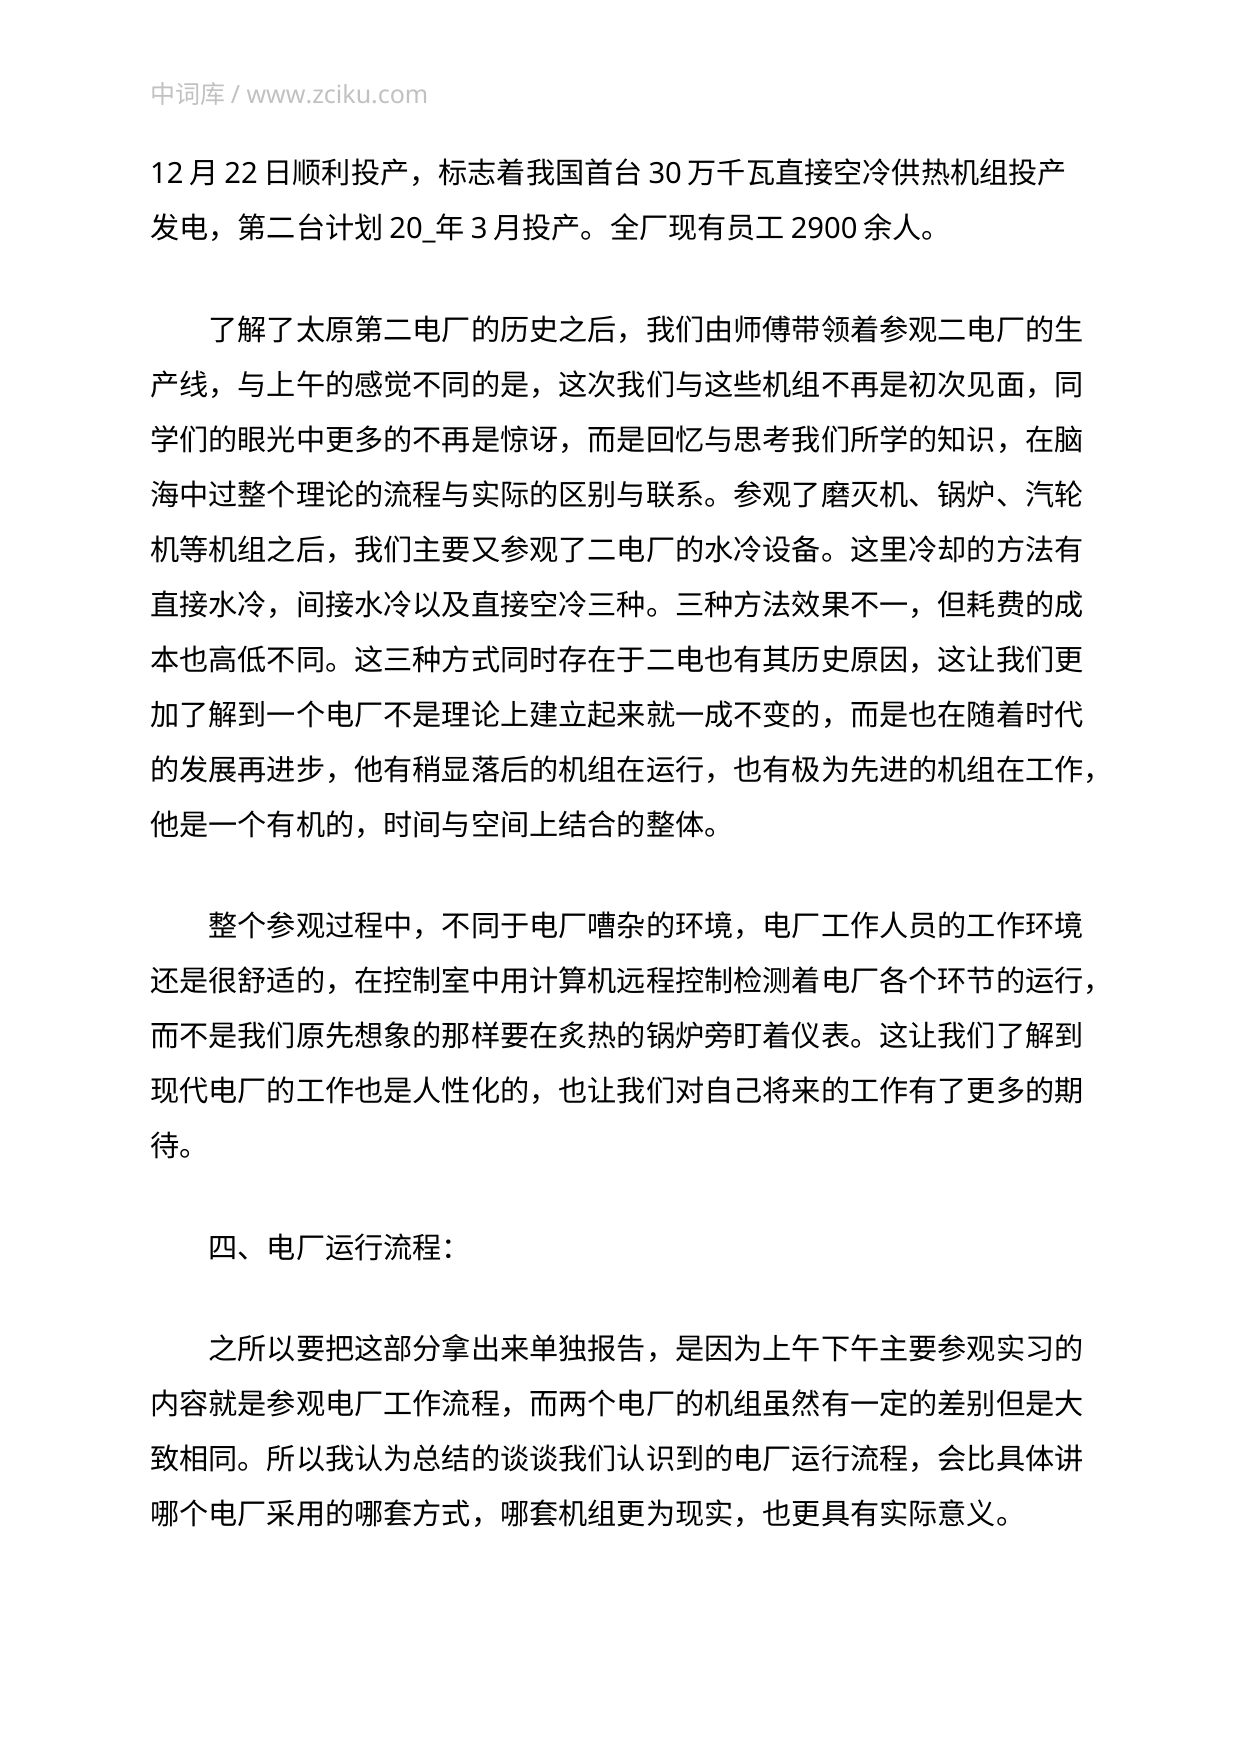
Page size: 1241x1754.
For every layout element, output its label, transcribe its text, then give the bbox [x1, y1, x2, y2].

text 整个参观过程中，不同于电厂嘈杂的环境，电厂工作人员的工作环境还是很舒适的，在控制室中用计算机远程控制检测着电厂各个环节的运行，而不是我们原先想象的那样要在炙热的锅炉旁盯着仪表。这让我们了解到现代电厂的工作也是人性化的，也让我们对自己将来的工作有了更多的期待。 [150, 903, 1090, 1165]
text 了解了太原第二电厂的历史之后，我们由师傅带领着参观二电厂的生产线，与上午的感觉不同的是，这次我们与这些机组不再是初次见面，同学们的眼光中更多的不再是惊讶，而是回忆与思考我们所学的知识，在脑海中过整个理论的流程与实际的区别与联系。参观了磨灭机、锅炉、汽轮机等机组之后，我们主要又参观了二电厂的水冷设备。这里冷却的方法有直接水冷，间接水冷以及直接空冷三种。三种方法效果不一，但耗费的成本也高低不同。这三种方式同时存在于二电也有其历史原因，这让我们更加了解到一个电厂不是理论上建立起来就一成不变的，而是也在随着时代的发展再进步，他有稍显落后的机组在运行，也有极为先进的机组在工作，他是一个有机的，时间与空间上结合的整体。 [150, 307, 1090, 843]
text 之所以要把这部分拿出来单独报告，是因为上午下午主要参观实习的内容就是参观电厂工作流程，而两个电厂的机组虽然有一定的差别但是大致相同。所以我认为总结的谈谈我们认识到的电厂运行流程，会比具体讲哪个电厂采用的哪套方式，哪套机组更为现实，也更具有实际意义。 [150, 1326, 1090, 1533]
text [150, 150, 1090, 247]
text 四、电厂运行流程： [150, 1224, 1090, 1266]
